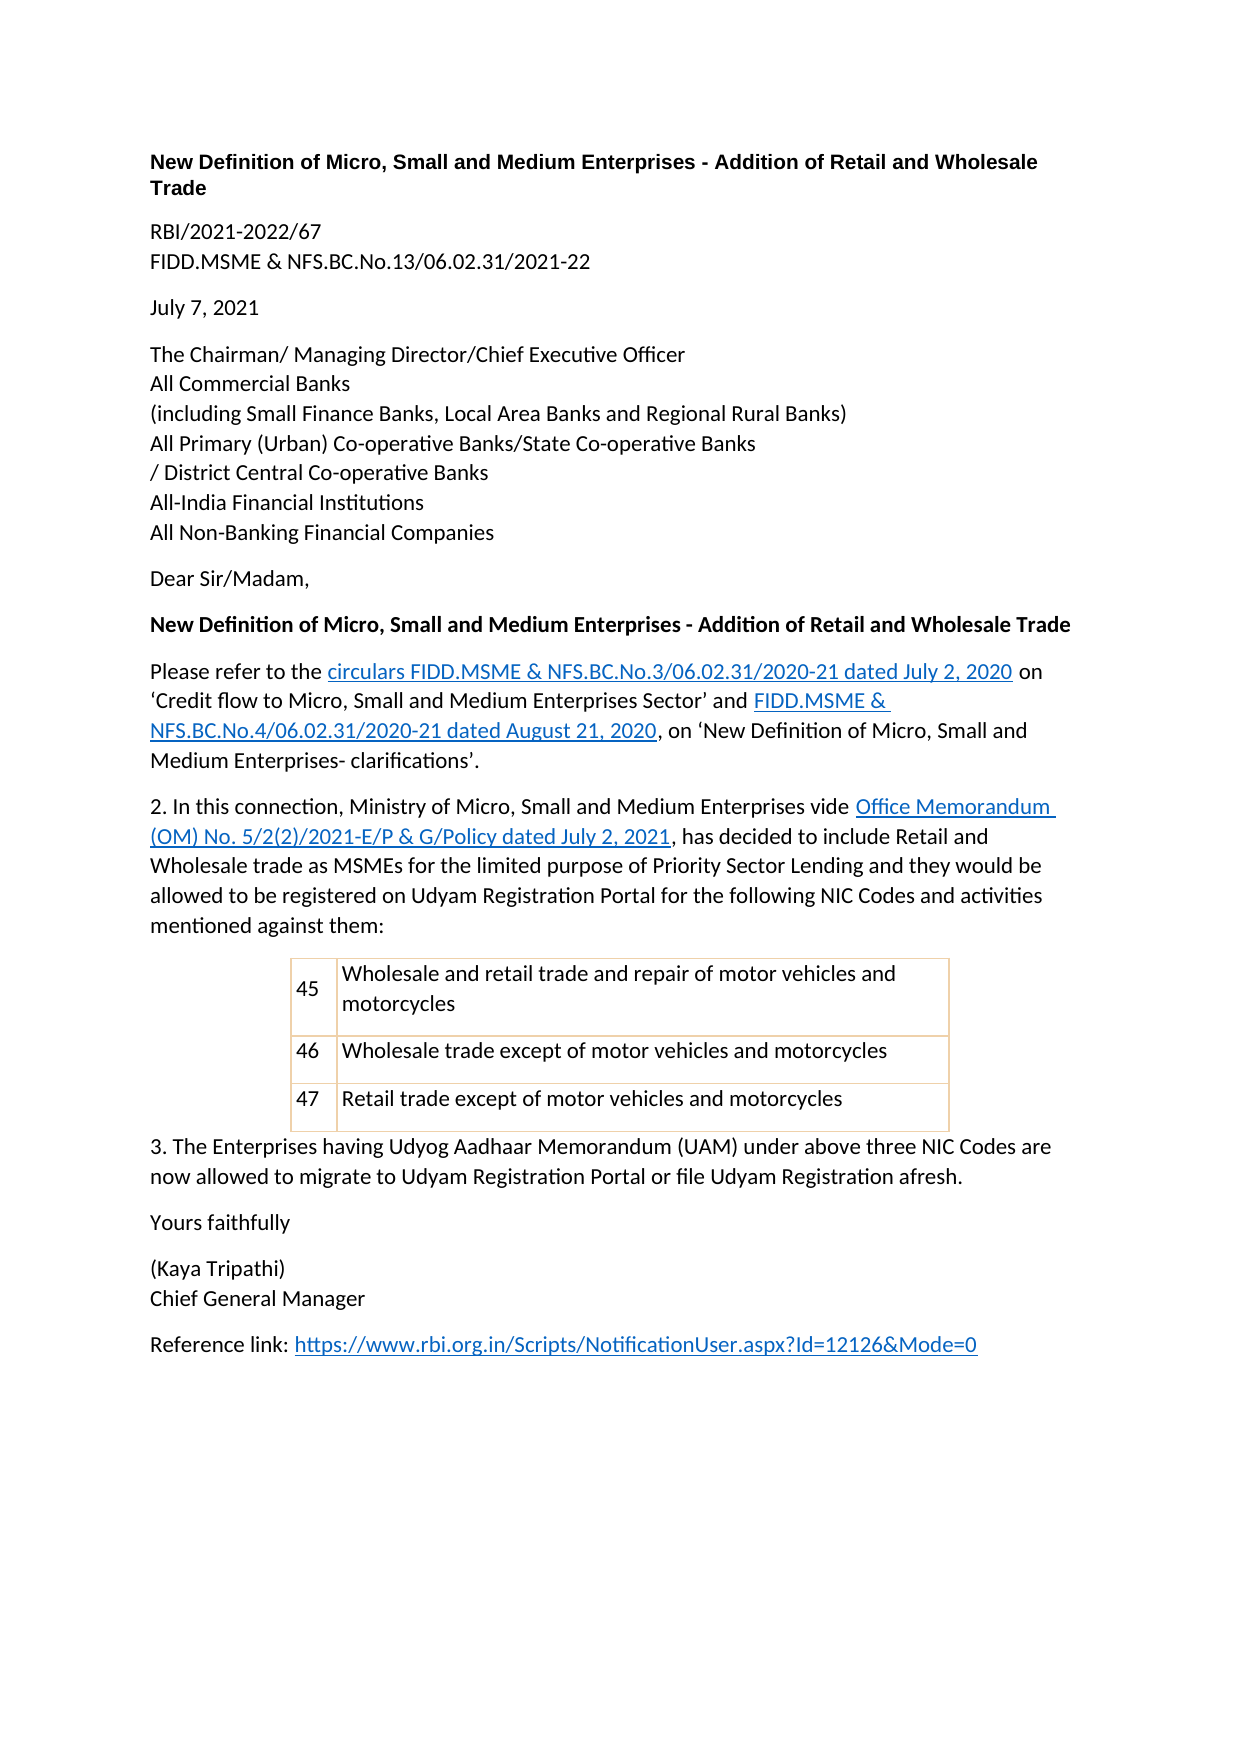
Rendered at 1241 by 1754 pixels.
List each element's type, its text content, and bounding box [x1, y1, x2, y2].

text 3. The Enterprises having Udyog Aadhaar Memorandum (UAM) under above three NIC Codes are now allowed to migrate to Udyam Registration Portal or file Udyam Registration afresh. [150, 1132, 1090, 1190]
table_cell 47 [292, 1084, 336, 1131]
text Dear Sir/Madam, [150, 564, 1090, 592]
text New Definition of Micro, Small and Medium Enterprises - Addition of Retail and Wholesale Trade [150, 611, 1090, 638]
text 2. In this connection, Ministry of Micro, Small and Medium Enterprises vide Office Memorandum (OM) No. 5/2(2)/2021-E/P & G/Policy dated July 2, 2021, has decided to include Retail and Wholesale trade as MSMEs for the limited purpose of Priority Sector Lending and they would be allowed to be registered on Udyam Registration Portal for the following NIC Codes and activities mentioned against them: [150, 792, 1090, 939]
text Please refer to the circulars FIDD.MSME & NFS.BC.No.3/06.02.31/2020-21 dated July 2, 2020 on ‘Credit flow to Micro, Small and Medium Enterprises Sector’ and FIDD.MSME & NFS.BC.No.4/06.02.31/2020-21 dated August 21, 2020, on ‘New Definition of Micro, Small and Medium Enterprises- clarifications’. [150, 657, 1090, 774]
table_header 45 [292, 959, 336, 1035]
text Reference link: https://www.rbi.org.in/Scripts/NotificationUser.aspx?Id=12126&Mode=0 [150, 1331, 1090, 1358]
table_cell Wholesale trade except of motor vehicles and motorcycles [338, 1037, 948, 1083]
text The Chairman/ Managing Director/Chief Executive Officer All Commercial Banks (including Small Finance Banks, Local Area Banks and Regional Rural Banks) All Primary (Urban) Co-operative Banks/State Co-operative Banks / District Central Co-operative Banks All-India Financial Institutions All Non-Banking Financial Companies [150, 340, 1090, 546]
text Yours faithfully [150, 1208, 1090, 1236]
table_header Wholesale and retail trade and repair of motor vehicles and motorcycles [338, 959, 948, 1035]
text July 7, 2021 [150, 293, 1090, 321]
text New Definition of Micro, Small and Medium Enterprises - Addition of Retail and Wholesale Trade [150, 150, 1090, 199]
text (Kaya Tripathi) Chief General Manager [150, 1254, 1090, 1312]
text RBI/2021-2022/67 FIDD.MSME & NFS.BC.No.13/06.02.31/2021-22 [150, 217, 1090, 275]
table_cell Retail trade except of motor vehicles and motorcycles [338, 1084, 948, 1131]
table_cell 46 [292, 1037, 336, 1083]
